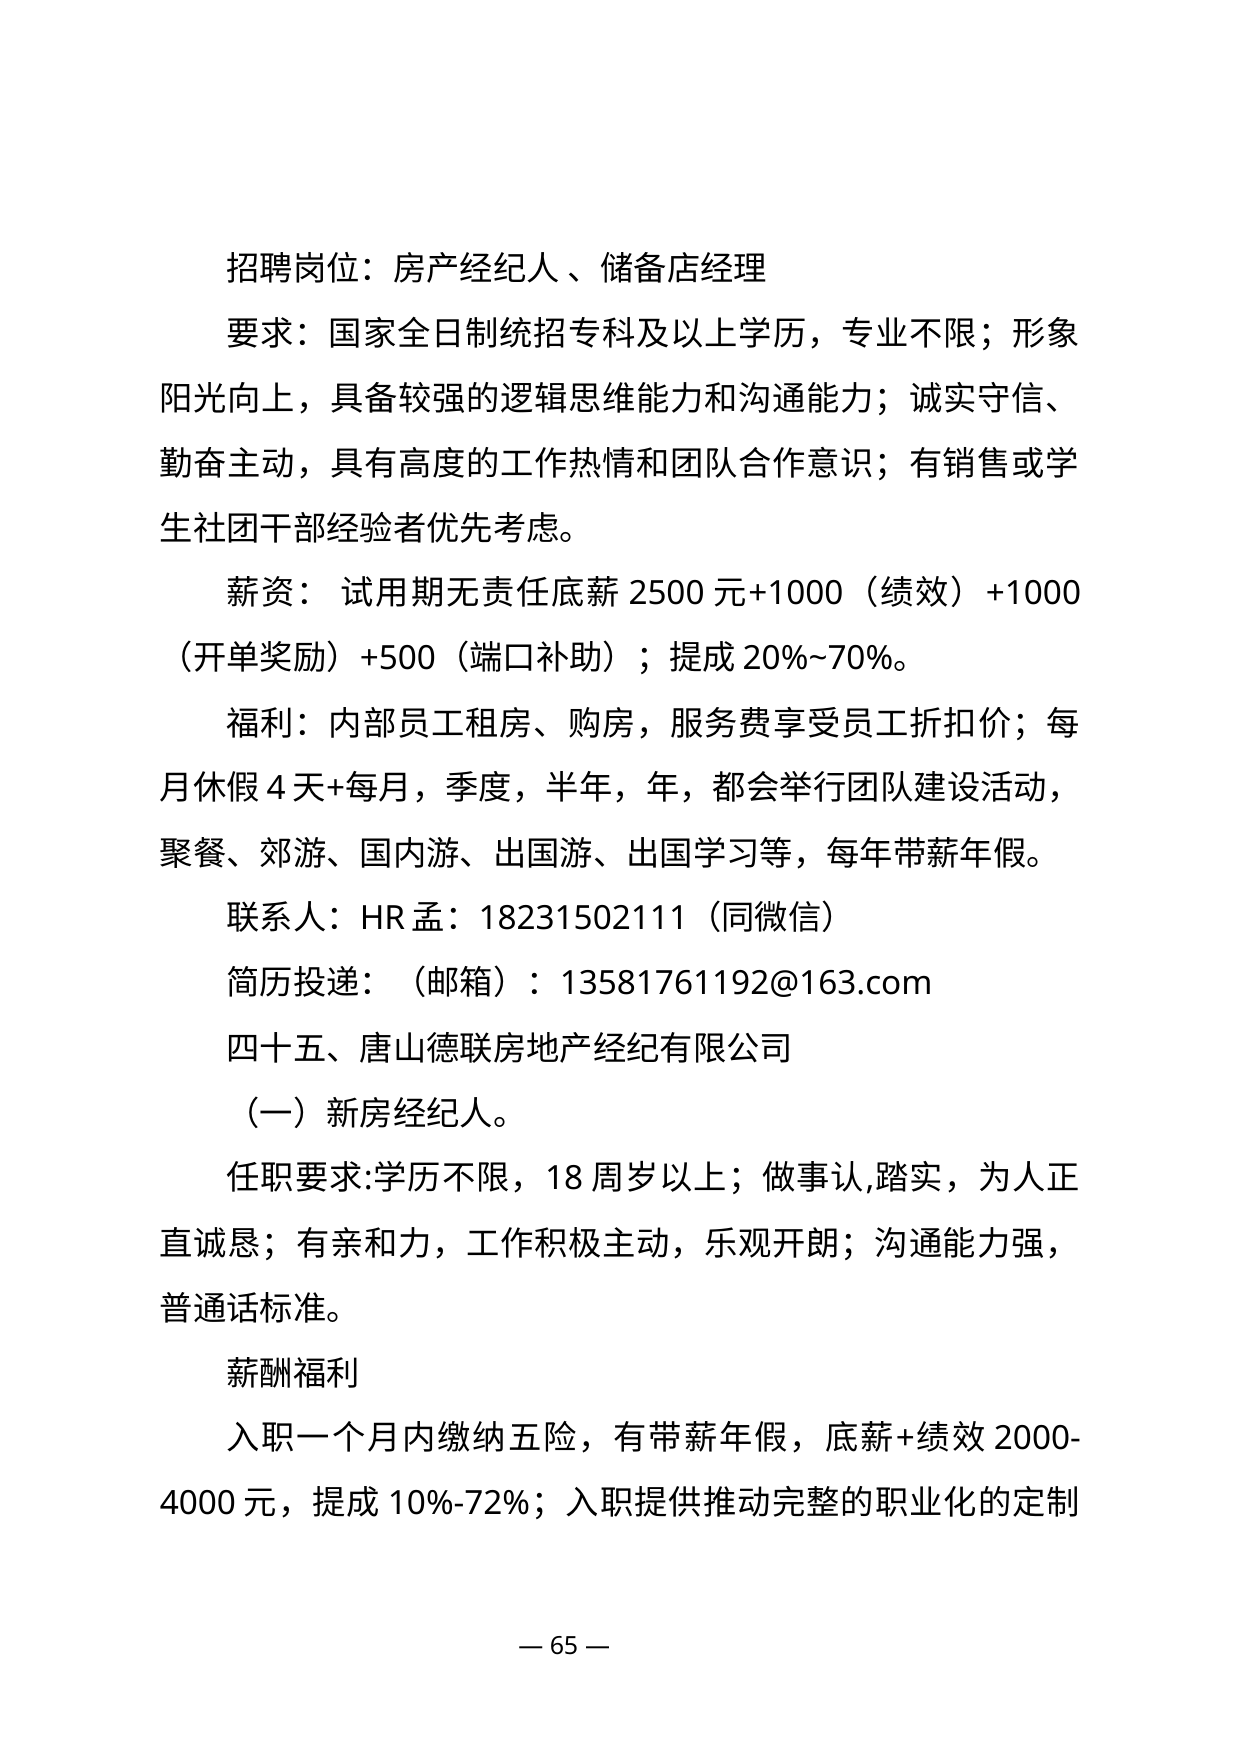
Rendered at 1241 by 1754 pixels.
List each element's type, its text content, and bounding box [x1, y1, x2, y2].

text 简历投递：（邮箱）：13581761192@163.com [159, 948, 1081, 1013]
text 福利：内部员工租房、购房，服务费享受员工折扣价；每月休假4天+每月，季度，半年，年，都会举行团队建设活动，聚餐、郊游、国内游、出国游、出国学习等，每年带薪年假。 [159, 688, 1081, 883]
text 四十五、唐山德联房地产经纪有限公司 [159, 1013, 1081, 1078]
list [159, 1403, 1081, 1533]
list 薪酬福利 [159, 1338, 1081, 1403]
text 招聘岗位：房产经纪人 、储备店经理 [159, 233, 1081, 298]
text 薪资： 试用期无责任底薪2500元+1000（绩效）+1000（开单奖励）+500（端口补助）；提成20%~70%。 [159, 558, 1081, 688]
list 任职要求:学历不限，18周岁以上；做事认,踏实，为人正直诚恳；有亲和力，工作积极主动，乐观开朗；沟通能力强，普通话标准。 [159, 1143, 1081, 1338]
list （一）新房经纪人。 [159, 1078, 1081, 1143]
text 联系人：HR孟：18231502111（同微信） [159, 883, 1081, 948]
text 要求：国家全日制统招专科及以上学历，专业不限；形象阳光向上，具备较强的逻辑思维能力和沟通能力；诚实守信、勤奋主动，具有高度的工作热情和团队合作意识；有销售或学生社团干部经验者优先考虑。 [159, 298, 1081, 558]
